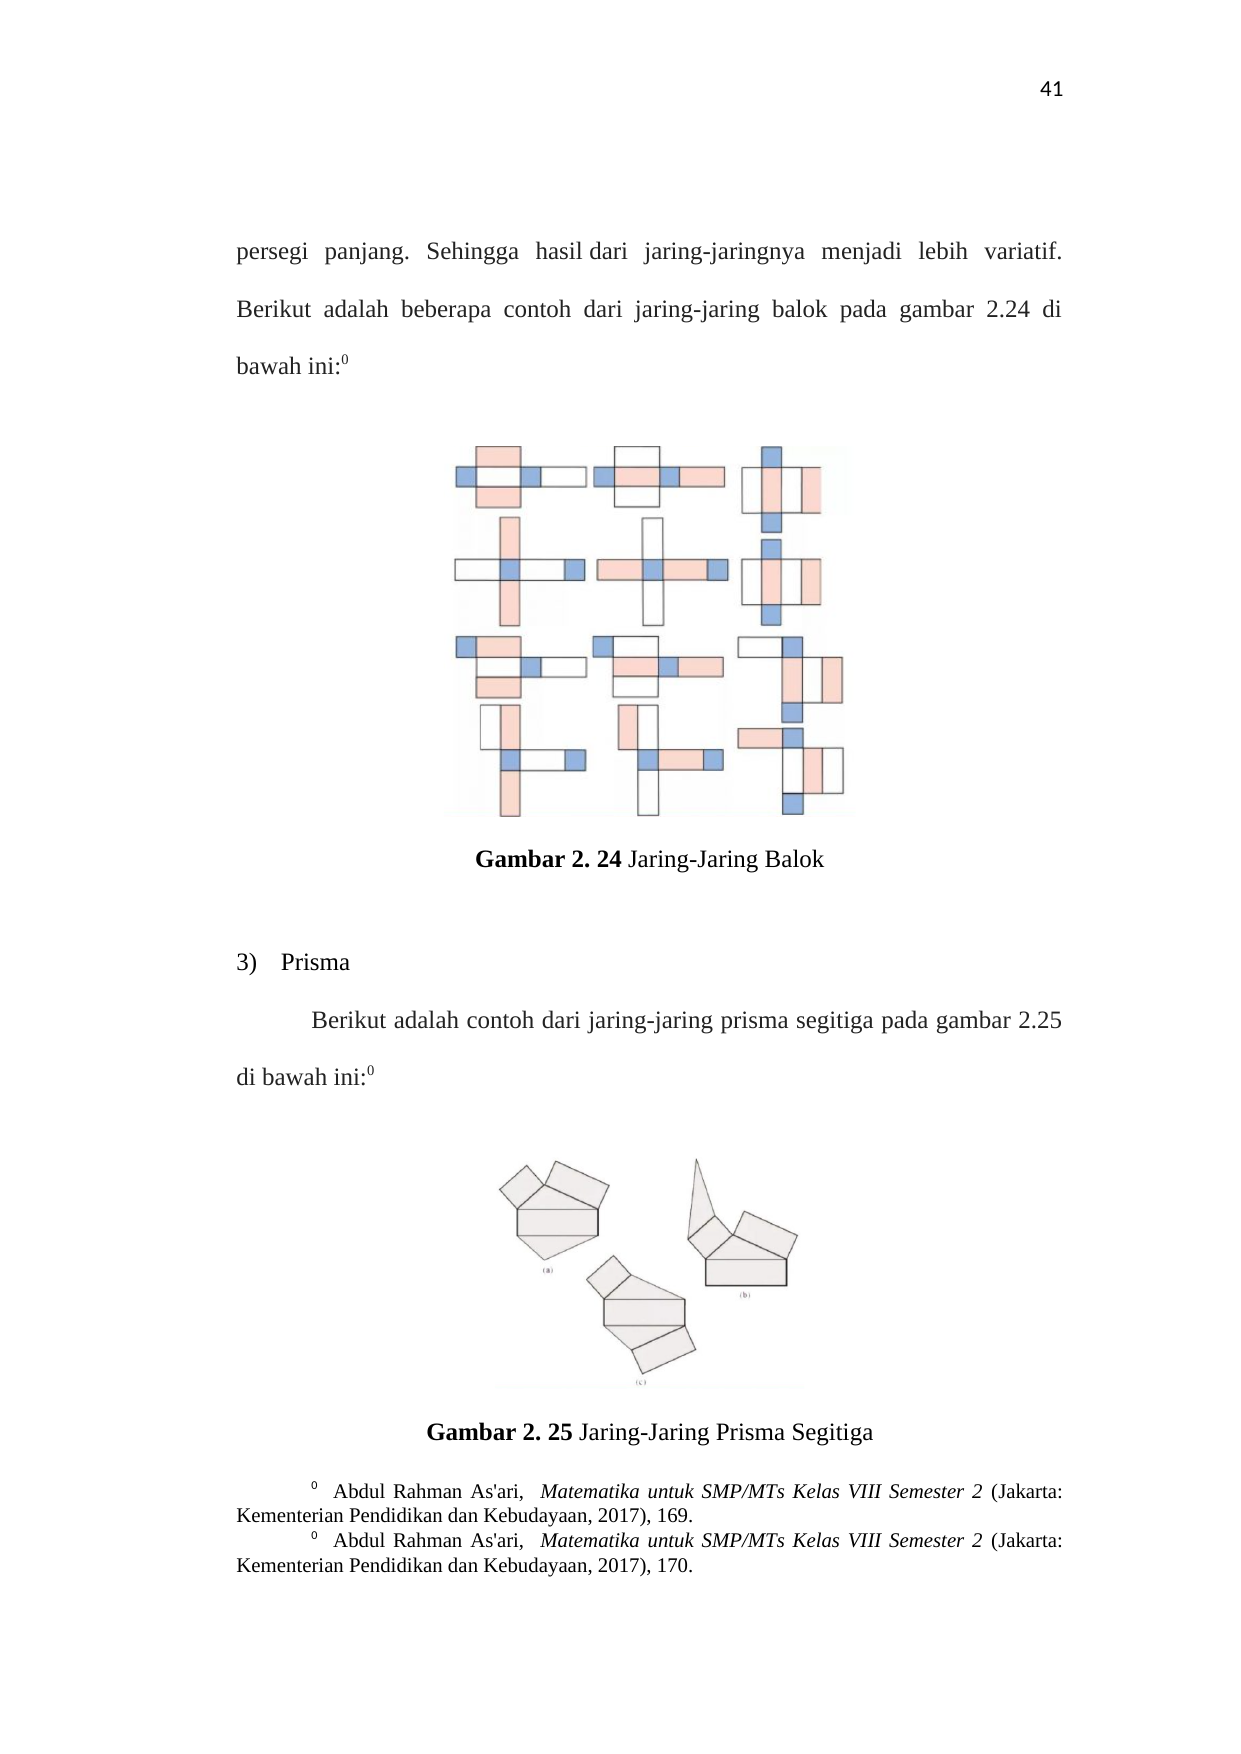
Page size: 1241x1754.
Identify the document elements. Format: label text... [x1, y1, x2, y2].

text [236, 236, 1063, 380]
picture [443, 446, 856, 817]
text Gambar 2. 25 Jaring-Jaring Prisma Segitiga [236, 1417, 1063, 1446]
text Gambar 2. 24 Jaring-Jaring Balok [236, 844, 1063, 873]
text 3) Prisma [236, 947, 1063, 976]
picture [494, 1157, 805, 1389]
text Berikut adalah contoh dari jaring-jaring prisma segitiga pada gambar 2.25 di bawah ini: [236, 1005, 1063, 1091]
